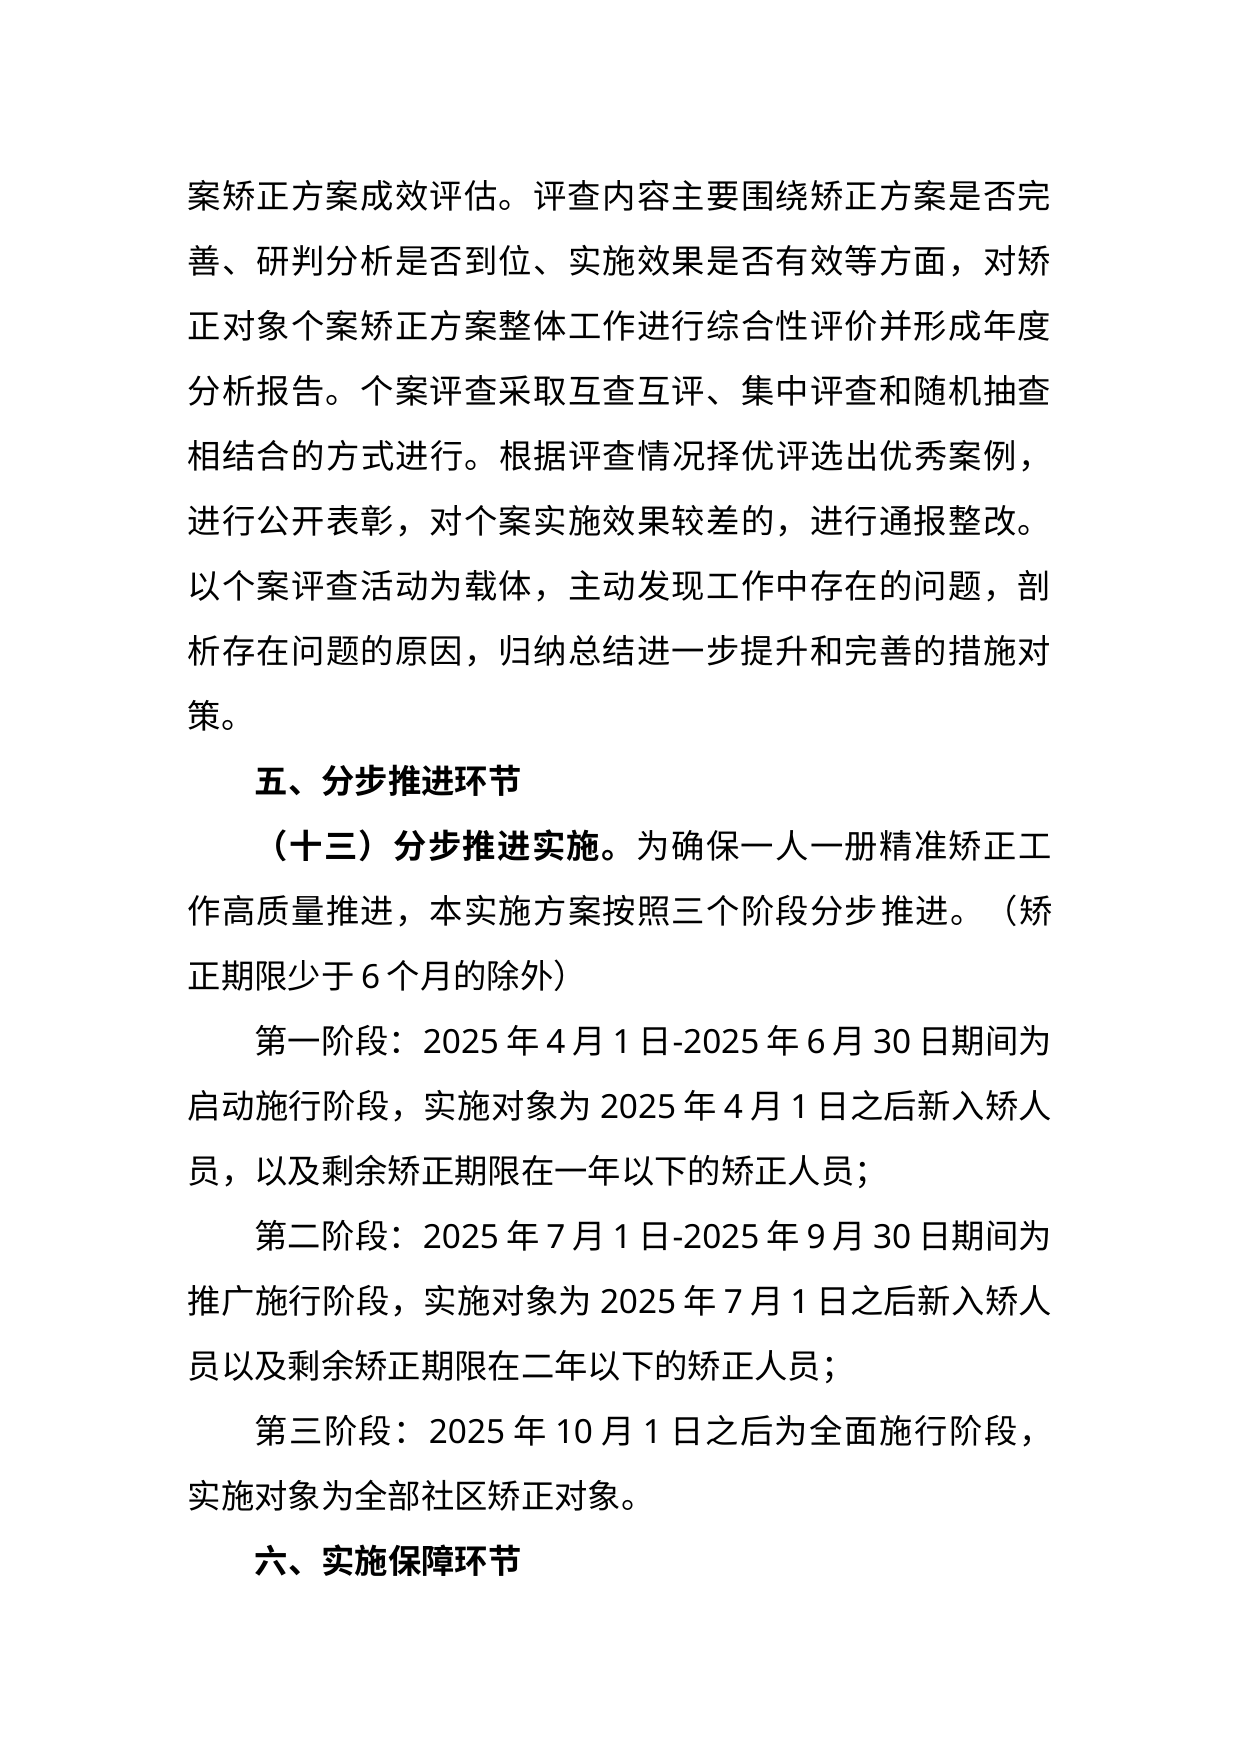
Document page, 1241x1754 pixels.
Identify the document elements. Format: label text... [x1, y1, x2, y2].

text 第一阶段：2025年4月1日-2025年6月30日期间为启动施行阶段，实施对象为2025年4月1日之后新入矫人员，以及剩余矫正期限在一年以下的矫正人员； [187, 1007, 1053, 1202]
text 第三阶段：2025年10月1日之后为全面施行阶段，实施对象为全部社区矫正对象。 [187, 1397, 1053, 1527]
text 六、实施保障环节 [187, 1527, 1053, 1592]
text 第二阶段：2025年7月1日-2025年9月30日期间为推广施行阶段，实施对象为2025年7月1日之后新入矫人员以及剩余矫正期限在二年以下的矫正人员； [187, 1202, 1053, 1397]
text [187, 162, 1053, 747]
text （十三）分步推进实施。为确保一人一册精准矫正工作高质量推进，本实施方案按照三个阶段分步推进。（矫正期限少于6个月的除外） [187, 812, 1053, 1007]
text 五、分步推进环节 [187, 747, 1053, 812]
